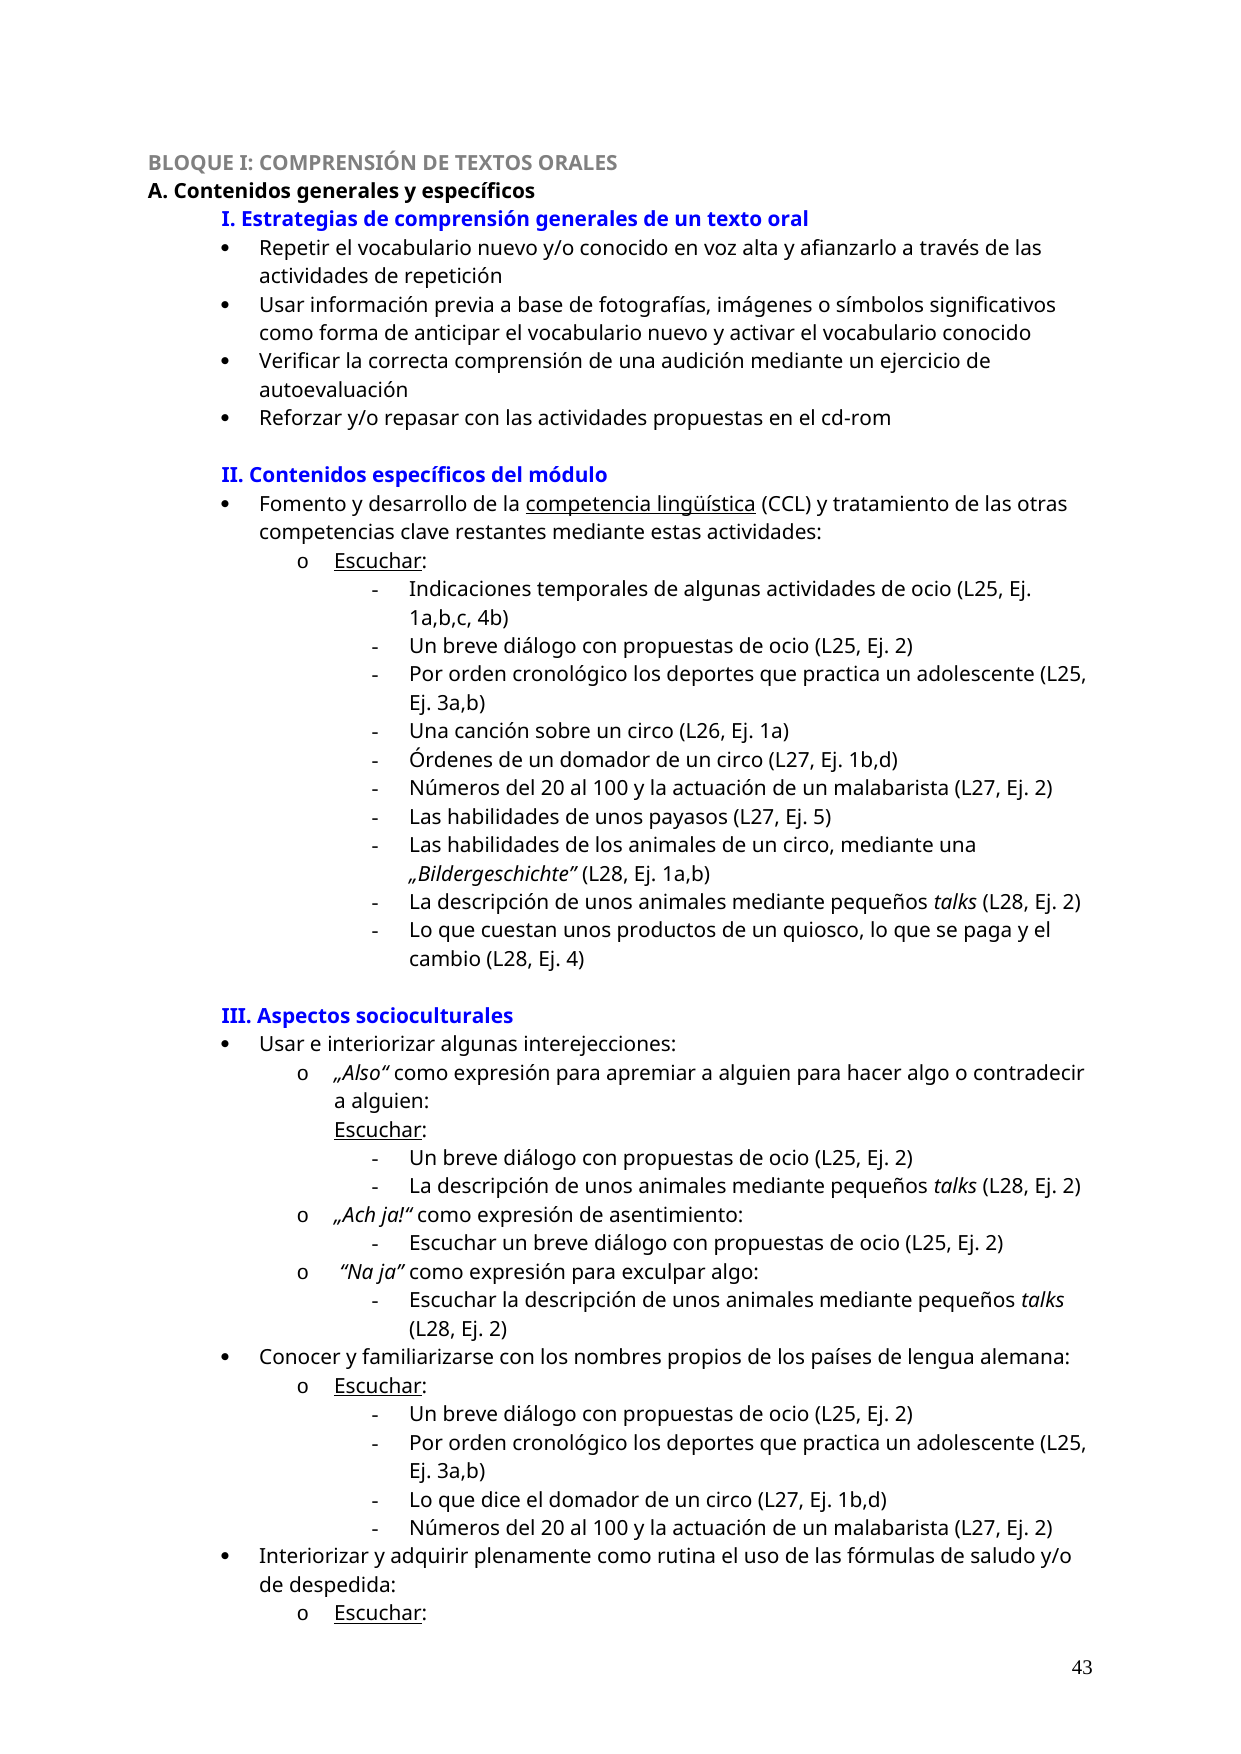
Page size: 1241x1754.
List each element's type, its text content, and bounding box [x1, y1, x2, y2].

subtitle III. Aspectos socioculturales [148, 1001, 1093, 1029]
list Escuchar: [296, 546, 1093, 574]
subtitle BLOQUE I: COMPRENSIÓN DE TEXTOS ORALES [148, 148, 1093, 176]
list Escuchar la descripción de unos animales mediante pequeños talks (L28, Ej. 2) [371, 1286, 1093, 1342]
list “Na ja” como expresión para exculpar algo: [296, 1257, 1093, 1286]
list Las habilidades de los animales de un circo, mediante una „Bildergeschichte” (L28, Ej. 1a,b) [371, 830, 1093, 887]
list Conocer y familiarizarse con los nombres propios de los países de lengua alemana: [221, 1342, 1093, 1371]
list La descripción de unos animales mediante pequeños talks (L28, Ej. 2) [371, 1172, 1093, 1200]
list Por orden cronológico los deportes que practica un adolescente (L25, Ej. 3a,b) [371, 659, 1093, 716]
list Una canción sobre un circo (L26, Ej. 1a) [371, 716, 1093, 745]
list Indicaciones temporales de algunas actividades de ocio (L25, Ej. 1a,b,c, 4b) [371, 574, 1093, 631]
list Repetir el vocabulario nuevo y/o conocido en voz alta y afianzarlo a través de las actividades de repetición [221, 233, 1093, 290]
list „Also“ como expresión para apremiar a alguien para hacer algo o contradecir a alguien: [296, 1058, 1093, 1115]
list Verificar la correcta comprensión de una audición mediante un ejercicio de autoevaluación [221, 347, 1093, 403]
list Un breve diálogo con propuestas de ocio (L25, Ej. 2) [371, 1399, 1093, 1428]
list La descripción de unos animales mediante pequeños talks (L28, Ej. 2) [371, 887, 1093, 916]
list Reforzar y/o repasar con las actividades propuestas en el cd-rom [221, 403, 1093, 432]
list Un breve diálogo con propuestas de ocio (L25, Ej. 2) [371, 631, 1093, 659]
list Números del 20 al 100 y la actuación de un malabarista (L27, Ej. 2) [371, 1513, 1093, 1542]
text Escuchar: [334, 1115, 1093, 1143]
subtitle A. Contenidos generales y específicos [148, 176, 1093, 204]
list Números del 20 al 100 y la actuación de un malabarista (L27, Ej. 2) [371, 773, 1093, 802]
subtitle I. Estrategias de comprensión generales de un texto oral [148, 204, 1093, 233]
list Lo que dice el domador de un circo (L27, Ej. 1b,d) [371, 1485, 1093, 1513]
list Por orden cronológico los deportes que practica un adolescente (L25, Ej. 3a,b) [371, 1428, 1093, 1485]
list Órdenes de un domador de un circo (L27, Ej. 1b,d) [371, 745, 1093, 773]
list Fomento y desarrollo de la competencia lingüística (CCL) y tratamiento de las otras competencias clave restantes mediante estas actividades: [221, 489, 1093, 546]
list Escuchar: [296, 1598, 1093, 1627]
list „Ach ja!“ como expresión de asentimiento: [296, 1200, 1093, 1228]
list Escuchar un breve diálogo con propuestas de ocio (L25, Ej. 2) [371, 1228, 1093, 1257]
subtitle II. Contenidos específicos del módulo [148, 460, 1093, 489]
list Lo que cuestan unos productos de un quiosco, lo que se paga y el cambio (L28, Ej. 4) [371, 916, 1093, 972]
list Las habilidades de unos payasos (L27, Ej. 5) [371, 802, 1093, 830]
list Interiorizar y adquirir plenamente como rutina el uso de las fórmulas de saludo y/o de despedida: [221, 1542, 1093, 1598]
list Escuchar: [296, 1371, 1093, 1399]
list Usar e interiorizar algunas interejecciones: [221, 1029, 1093, 1058]
list Usar información previa a base de fotografías, imágenes o símbolos significativos como forma de anticipar el vocabulario nuevo y activar el vocabulario conocido [221, 290, 1093, 347]
list Un breve diálogo con propuestas de ocio (L25, Ej. 2) [371, 1143, 1093, 1172]
